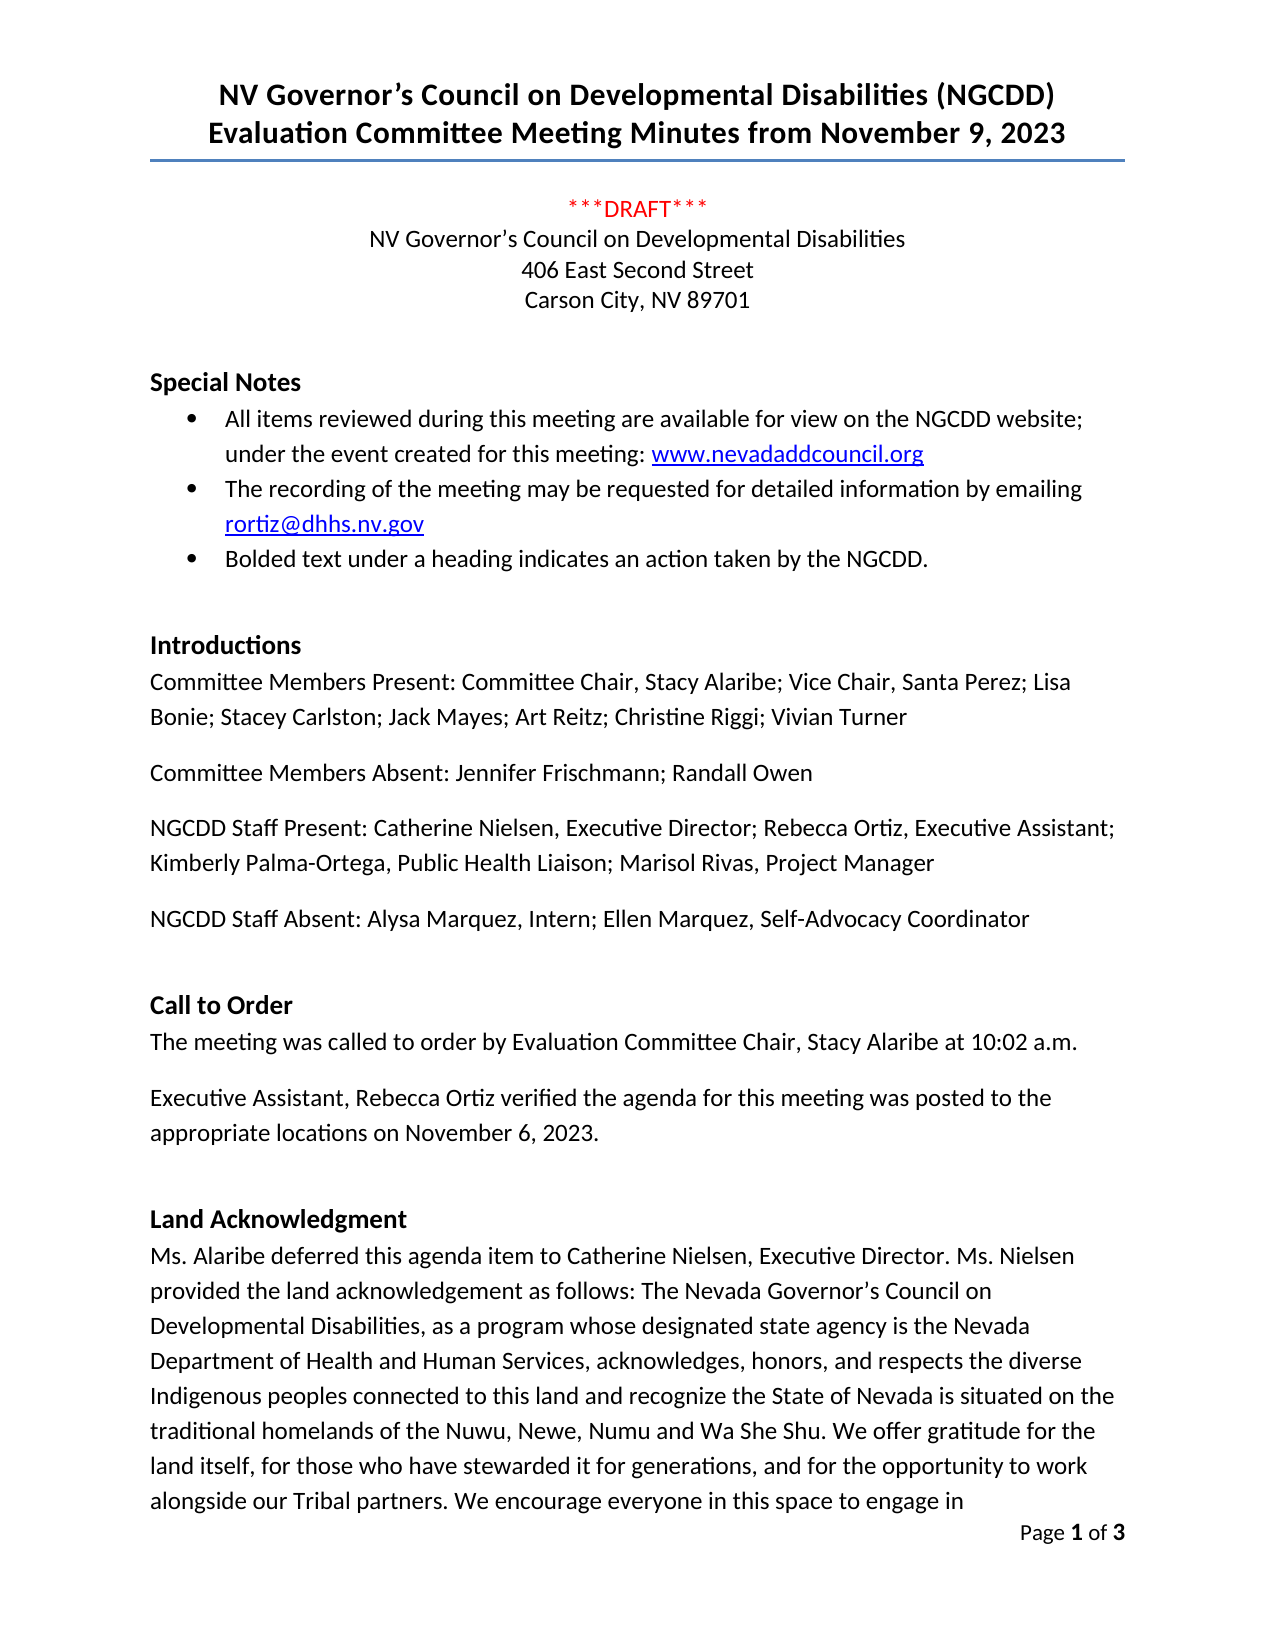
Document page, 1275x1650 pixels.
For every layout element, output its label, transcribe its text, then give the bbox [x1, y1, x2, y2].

subtitle Introductions [150, 628, 1125, 661]
list All items reviewed during this meeting are available for view on the NGCDD website; under the event created for this meeting: www.nevadaddcouncil.org [187, 403, 1125, 468]
text ***DRAFT*** [150, 193, 1125, 223]
subtitle Special Notes [150, 365, 1125, 398]
text NGCDD Staff Present: Catherine Nielsen, Executive Director; Rebecca Ortiz, Executive Assistant; Kimberly Palma-Ortega, Public Health Liaison; Marisol Rivas, Project Manager [150, 812, 1125, 878]
list The recording of the meeting may be requested for detailed information by emailing rortiz@dhhs.nv.gov [187, 473, 1125, 538]
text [150, 1240, 1125, 1516]
text NGCDD Staff Absent: Alysa Marquez, Intern; Ellen Marquez, Self-Advocacy Coordinator [150, 903, 1125, 934]
text Carson City, NV 89701 [150, 284, 1125, 315]
text Executive Assistant, Rebecca Ortiz verified the agenda for this meeting was posted to the appropriate locations on November 6, 2023. [150, 1082, 1125, 1148]
subtitle Call to Order [150, 988, 1125, 1021]
text Committee Members Present: Committee Chair, Stacy Alaribe; Vice Chair, Santa Perez; Lisa Bonie; Stacey Carlston; Jack Mayes; Art Reitz; Christine Riggi; Vivian Turner [150, 666, 1125, 731]
title NV Governor’s Council on Developmental Disabilities (NGCDD) Evaluation Committee Meeting Minutes from November 9, 2023 [150, 75, 1125, 159]
text The meeting was called to order by Evaluation Committee Chair, Stacy Alaribe at 10:02 a.m. [150, 1026, 1125, 1057]
text Committee Members Absent: Jennifer Frischmann; Randall Owen [150, 757, 1125, 787]
list Bolded text under a heading indicates an action taken by the NGCDD. [187, 543, 1125, 573]
text NV Governor’s Council on Developmental Disabilities 406 East Second Street [150, 223, 1125, 284]
subtitle Land Acknowledgment [150, 1202, 1125, 1235]
